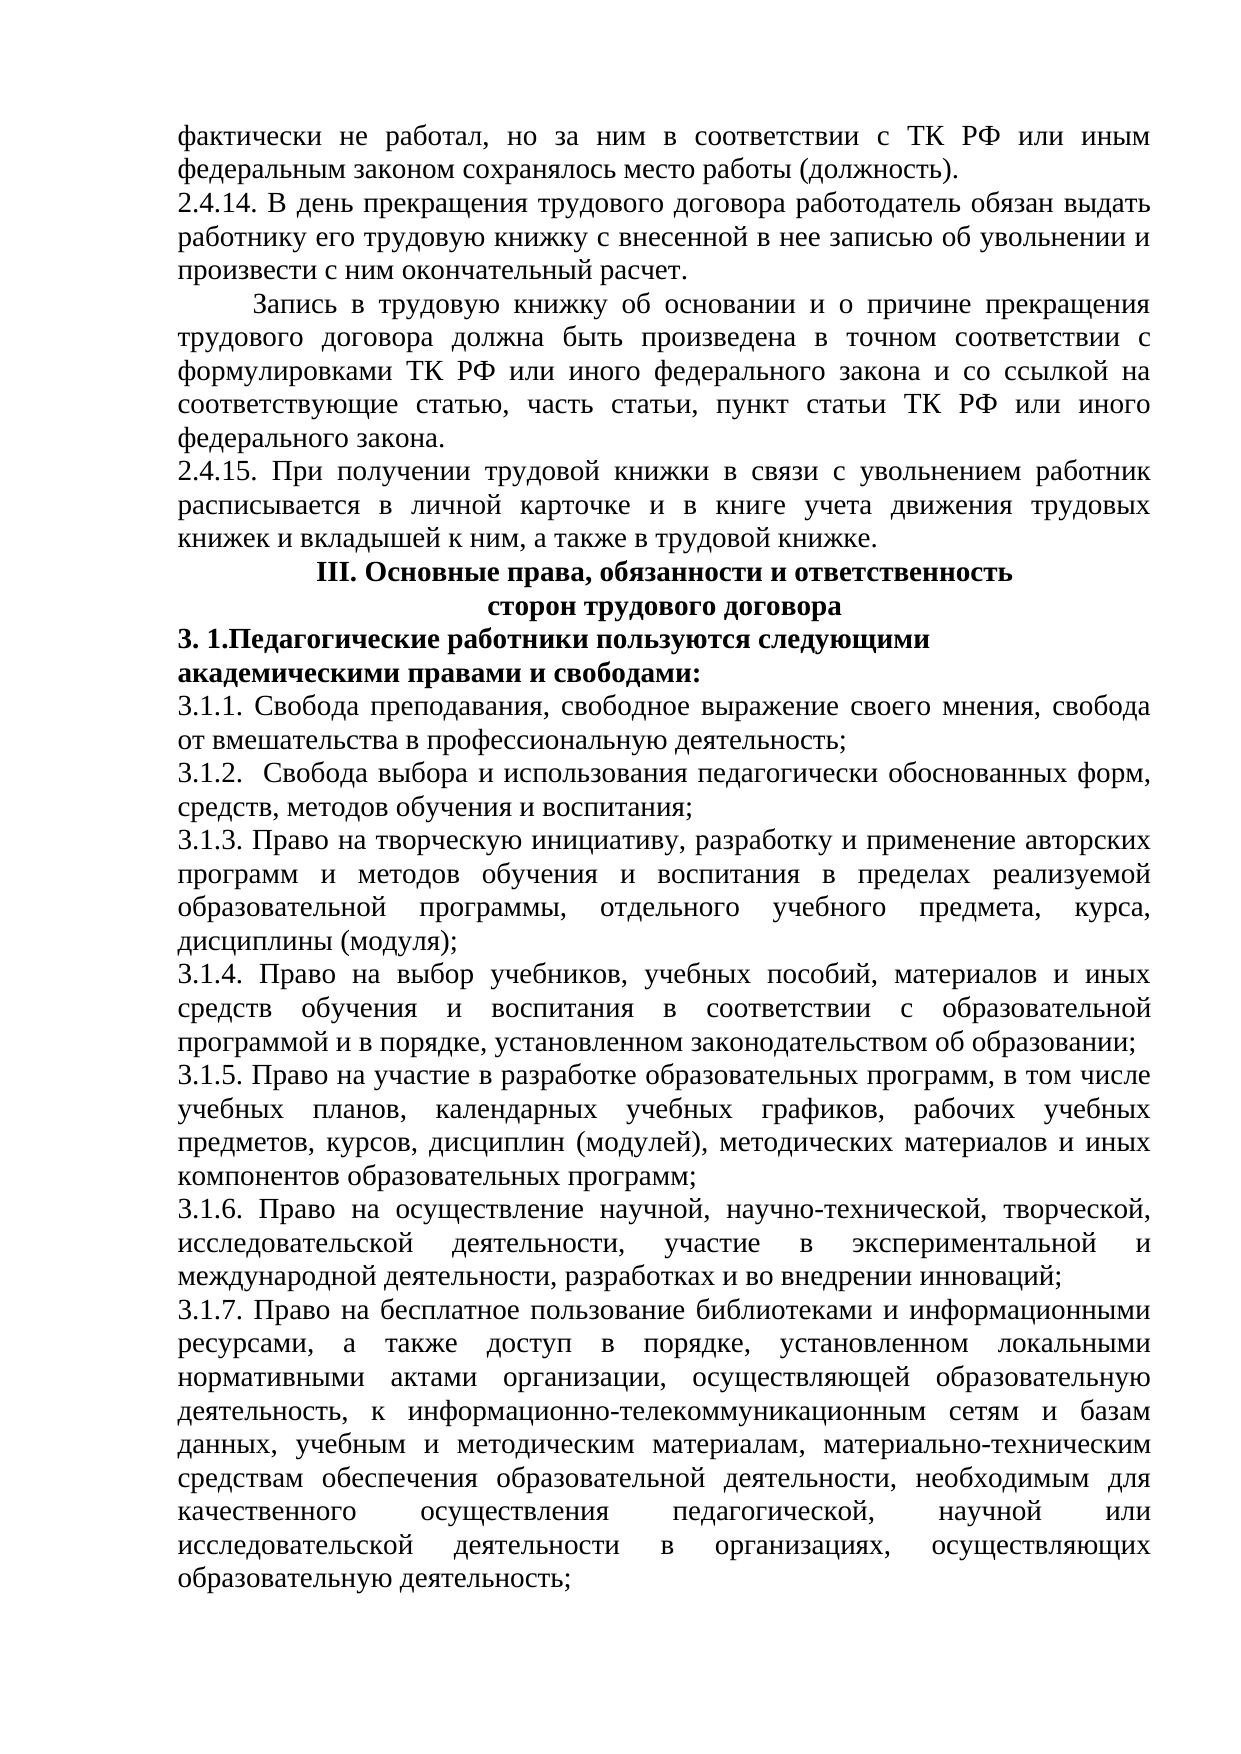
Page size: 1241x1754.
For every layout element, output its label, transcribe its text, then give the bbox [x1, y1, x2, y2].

text сторон трудового договора [177, 588, 1152, 621]
text Запись в трудовую книжку об основании и о причине прекращения трудового договора должна быть произведена в точном соответствии с формулировками ТК РФ или иного федерального закона и со ссылкой на соответствующие статью, часть статьи, пункт статьи ТК РФ или иного федерального закона. [177, 286, 1152, 453]
text 3.1.4. Право на выбор учебников, учебных пособий, материалов и иных средств обучения и воспитания в соответствии с образовательной программой и в порядке, установленном законодательством об образовании; [177, 957, 1152, 1057]
text 2.4.15. При получении трудовой книжки в связи с увольнением работник расписывается в личной карточке и в книге учета движения трудовых книжек и вкладышей к ним, а также в трудовой книжке. [177, 453, 1152, 554]
text III. Основные права, обязанности и ответственность [177, 554, 1152, 588]
text 3.1.3. Право на творческую инициативу, разработку и применение авторских программ и методов обучения и воспитания в пределах реализуемой образовательной программы, отдельного учебного предмета, курса, дисциплины (модуля); [177, 822, 1152, 957]
text 3.1.5. Право на участие в разработке образовательных программ, в том числе учебных планов, календарных учебных графиков, рабочих учебных предметов, курсов, дисциплин (модулей), методических материалов и иных компонентов образовательных программ; [177, 1057, 1152, 1191]
text 3.1.6. Право на осуществление научной, научно-технической, творческой, исследовательской деятельности, участие в экспериментальной и международной деятельности, разработках и во внедрении инноваций; [177, 1191, 1152, 1292]
text 3. 1.Педагогические работники пользуются следующими академическими правами и свободами: [177, 621, 1152, 688]
text 3.1.2. Свобода выбора и использования педагогически обоснованных форм, средств, методов обучения и воспитания; [177, 755, 1152, 822]
text 2.4.14. В день прекращения трудового договора работодатель обязан выдать работнику его трудовую книжку с внесенной в нее записью об увольнении и произвести с ним окончательный расчет. [177, 185, 1152, 286]
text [177, 118, 1152, 185]
text 3.1.7. Право на бесплатное пользование библиотеками и информационными ресурсами, а также доступ в порядке, установленном локальными нормативными актами организации, осуществляющей образовательную деятельность, к информационно-телекоммуникационным сетям и базам данных, учебным и методическим материалам, материально-техническим средствам обеспечения образовательной деятельности, необходимым для качественного осуществления педагогической, научной или исследовательской деятельности в организациях, осуществляющих образовательную деятельность; [177, 1292, 1152, 1594]
text 3.1.1. Свобода преподавания, свободное выражение своего мнения, свобода от вмешательства в профессиональную деятельность; [177, 688, 1152, 755]
